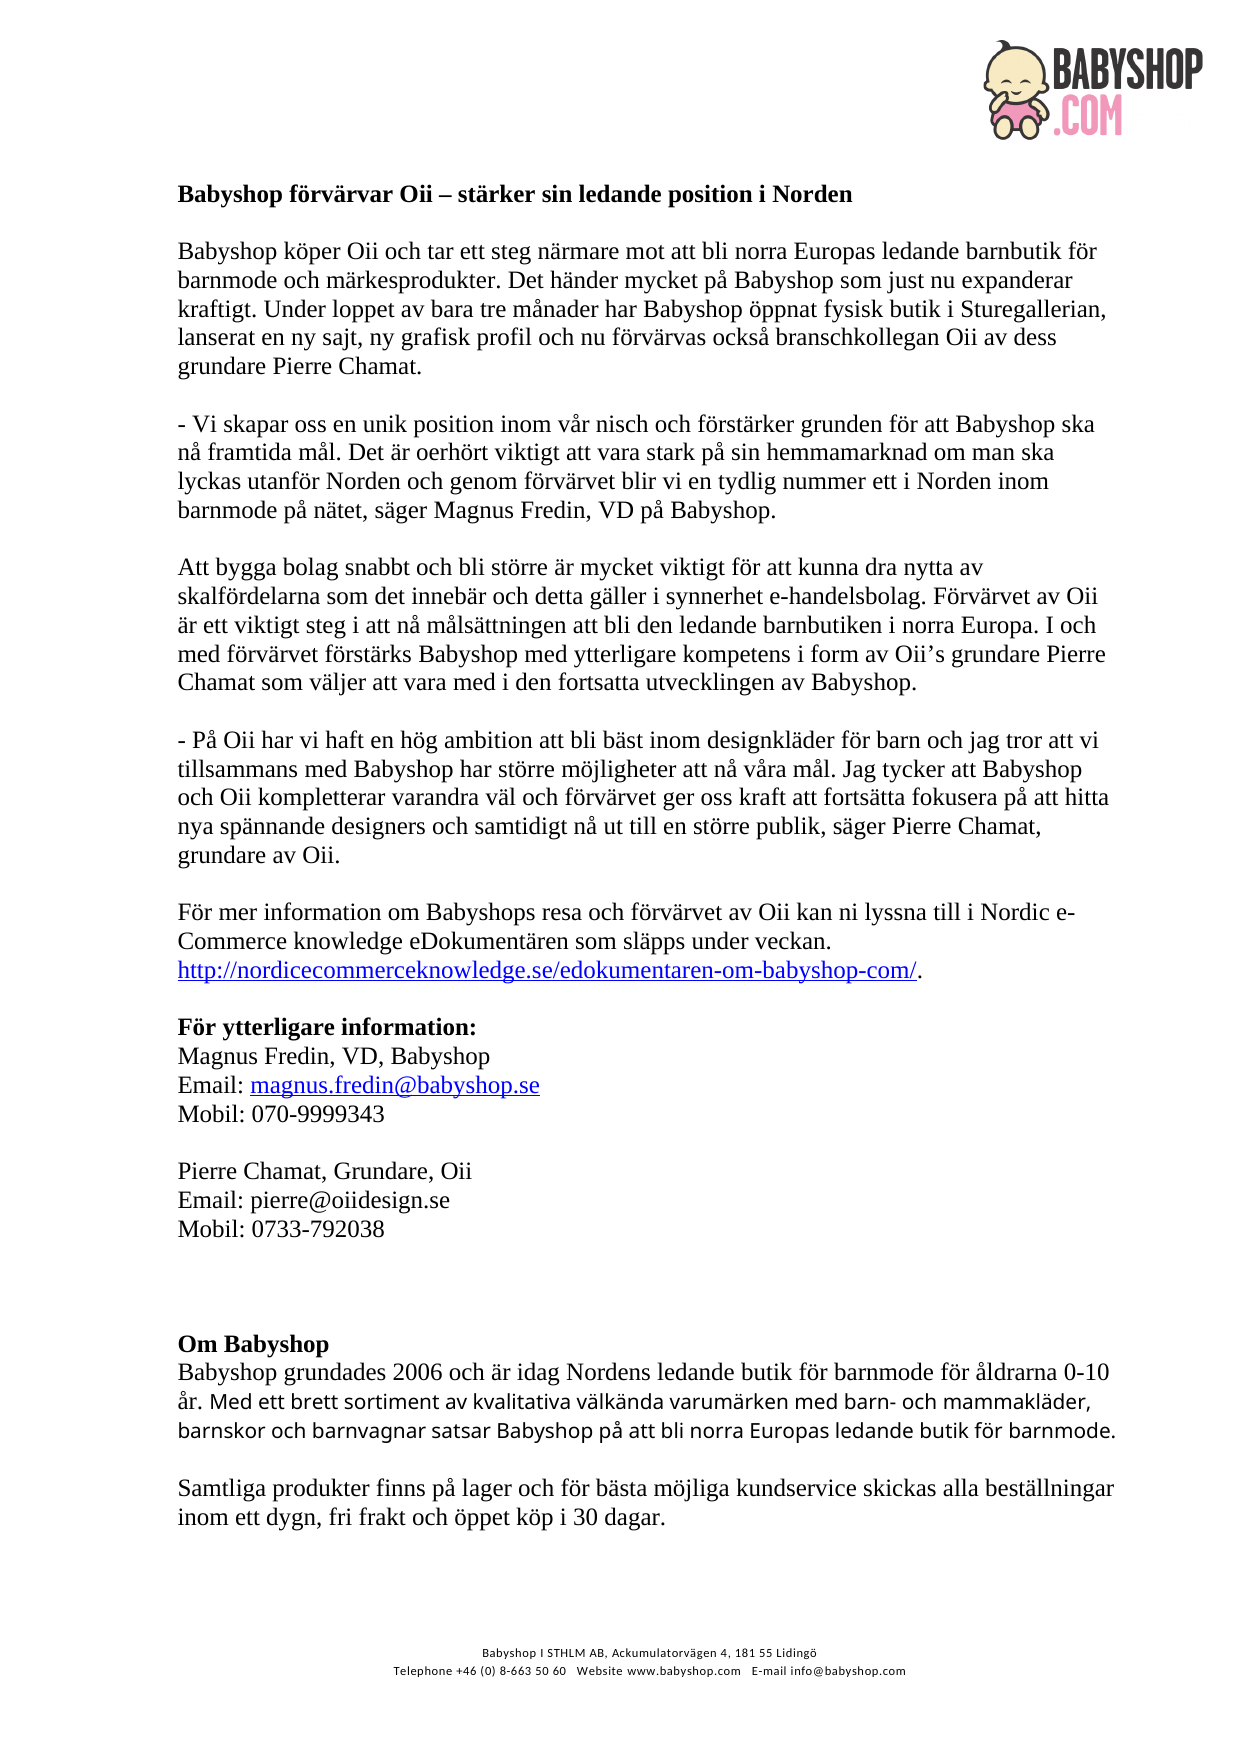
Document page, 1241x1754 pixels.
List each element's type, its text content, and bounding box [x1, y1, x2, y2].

text Email: pierre@oiidesign.se [177, 1185, 1122, 1214]
text Babyshop grundades 2006 och är idag Nordens ledande butik för barnmode för åldrarna 0-10 år. Med ett brett sortiment av kvalitativa välkända varumärken med barn- och mammakläder, barnskor och barnvagnar satsar Babyshop på att bli norra Europas ledande butik för barnmode. [177, 1357, 1122, 1444]
text - Vi skapar oss en unik position inom vår nisch och förstärker grunden för att Babyshop ska nå framtida mål. Det är oerhört viktigt att vara stark på sin hemmamarknad om man ska lyckas utanför Norden och genom förvärvet blir vi en tydlig nummer ett i Norden inom barnmode på nätet, säger Magnus Fredin, VD på Babyshop. [177, 409, 1122, 524]
text Om Babyshop [177, 1329, 1122, 1357]
text Mobil: 070-9999343 [177, 1099, 1122, 1127]
text Magnus Fredin, VD, Babyshop [177, 1041, 1122, 1070]
text Pierre Chamat, Grundare, Oii [177, 1156, 1122, 1185]
text Email: magnus.fredin@babyshop.se [177, 1070, 1122, 1099]
text För ytterligare information: [177, 1012, 1122, 1041]
text - På Oii har vi haft en hög ambition att bli bäst inom designkläder för barn och jag tror att vi tillsammans med Babyshop har större möjligheter att nå våra mål. Jag tycker att Babyshop och Oii kompletterar varandra väl och förvärvet ger oss kraft att fortsätta fokusera på att hitta nya spännande designers och samtidigt nå ut till en större publik, säger Pierre Chamat, grundare av Oii. [177, 725, 1122, 869]
text För mer information om Babyshops resa och förvärvet av Oii kan ni lyssna till i Nordic e-Commerce knowledge eDokumentären som släpps under veckan. http://nordicecommerceknowledge.se/edokumentaren-om-babyshop-com/. [177, 897, 1122, 984]
text Babyshop köper Oii och tar ett steg närmare mot att bli norra Europas ledande barnbutik för barnmode och märkesprodukter. Det händer mycket på Babyshop som just nu expanderar kraftigt. Under loppet av bara tre månader har Babyshop öppnat fysisk butik i Sturegallerian, lanserat en ny sajt, ny grafisk profil och nu förvärvas också branschkollegan Oii av dess grundare Pierre Chamat. [177, 236, 1122, 380]
picture [983, 37, 1207, 142]
text Att bygga bolag snabbt och bli större är mycket viktigt för att kunna dra nytta av skalfördelarna som det innebär och detta gäller i synnerhet e-handelsbolag. Förvärvet av Oii är ett viktigt steg i att nå målsättningen att bli den ledande barnbutiken i norra Europa. I och med förvärvet förstärks Babyshop med ytterligare kompetens i form av Oii’s grundare Pierre Chamat som väljer att vara med i den fortsatta utvecklingen av Babyshop. [177, 552, 1122, 696]
text Babyshop förvärvar Oii – stärker sin ledande position i Norden [177, 179, 1122, 207]
text Samtliga produkter finns på lager och för bästa möjliga kundservice skickas alla beställningar inom ett dygn, fri frakt och öppet köp i 30 dagar. [177, 1473, 1122, 1530]
text Mobil: 0733-792038 [177, 1214, 1122, 1242]
